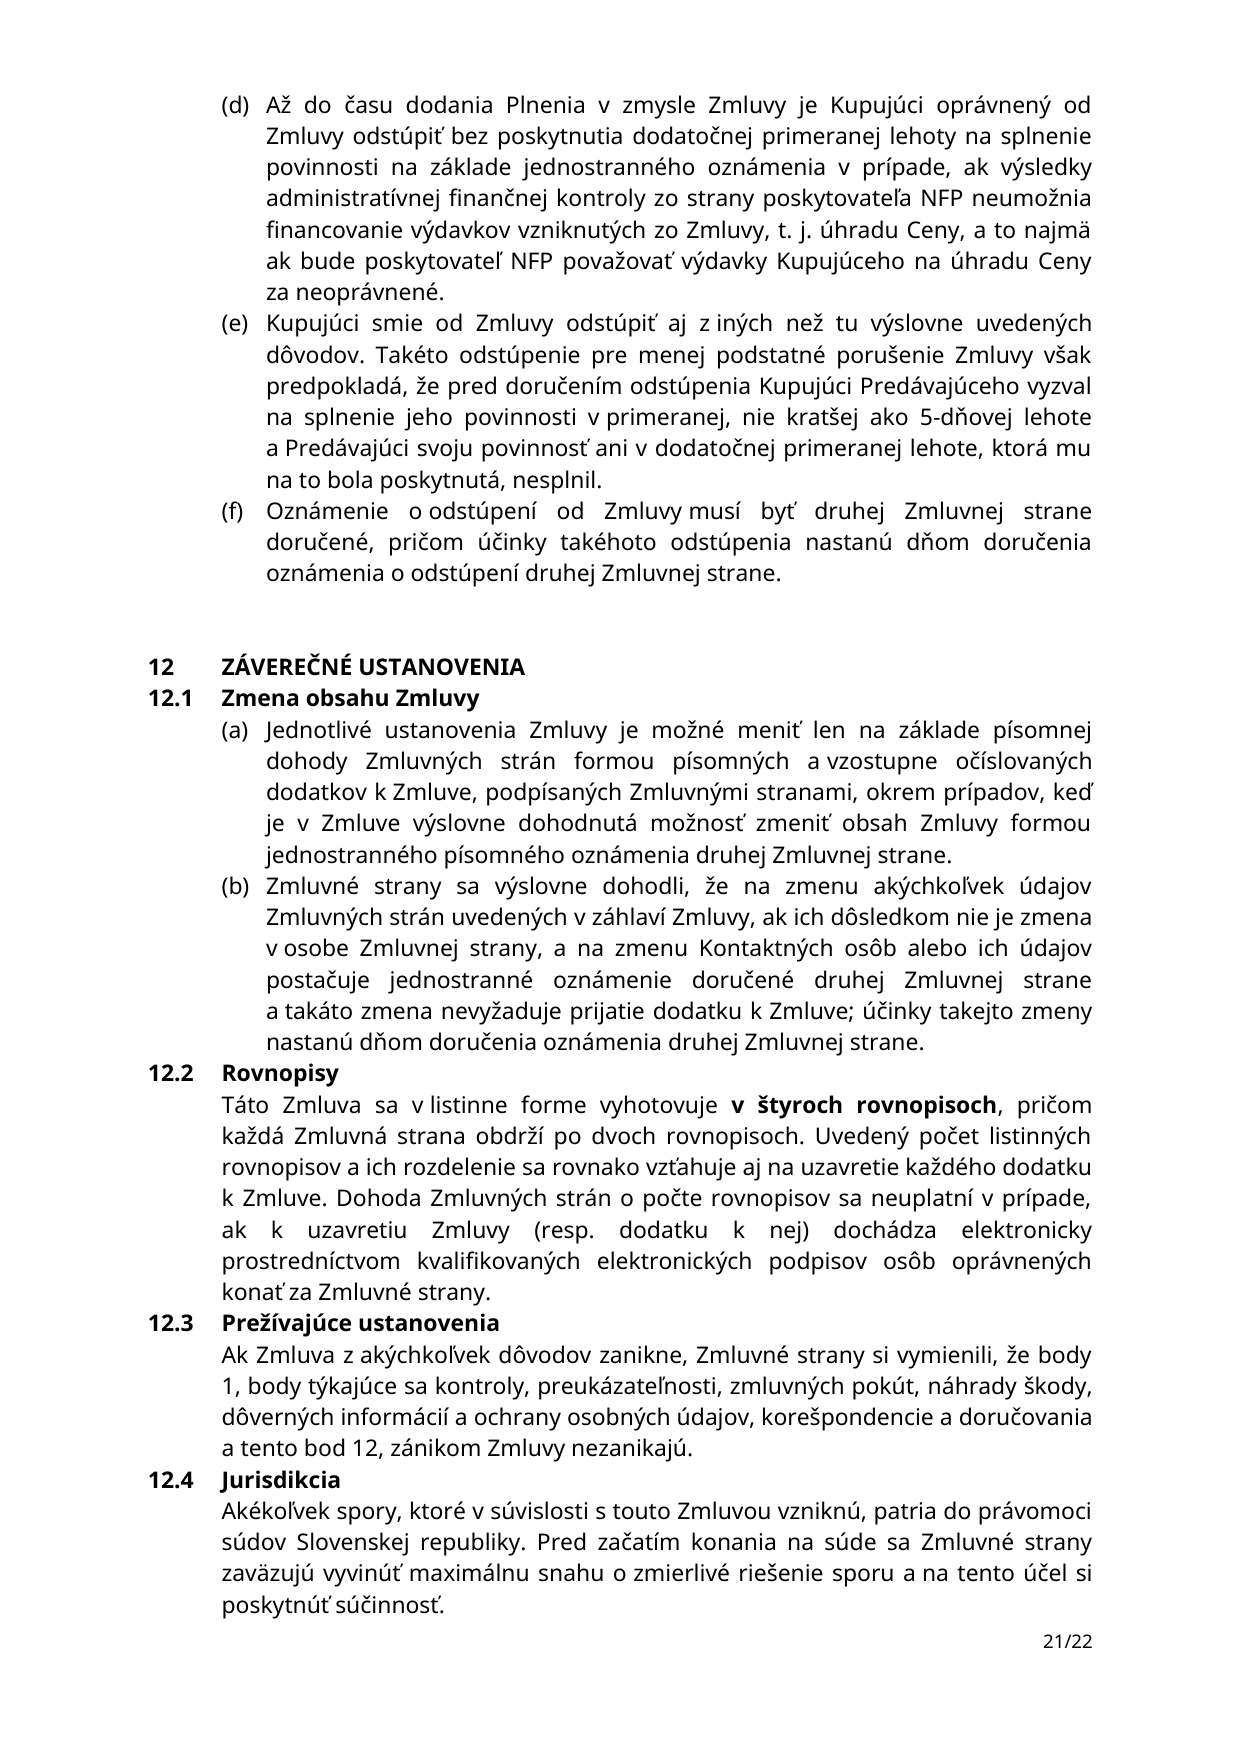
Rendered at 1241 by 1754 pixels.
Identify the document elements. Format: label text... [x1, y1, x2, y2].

list Ak Zmluva z akýchkoľvek dôvodov zanikne, Zmluvné strany si vymienili, že body 1, body týkajúce sa kontroly, preukázateľnosti, zmluvných pokút, náhrady škody, dôverných informácií a ochrany osobných údajov, korešpondencie a doručovania a tento bod 12, zánikom Zmluvy nezanikajú. [221, 1339, 1093, 1464]
text 12.1 Zmena obsahu Zmluvy [148, 682, 1093, 714]
text 12 Záverečné ustanovEnia [148, 651, 1093, 682]
text (b) Zmluvné strany sa výslovne dohodli, že na zmenu akýchkoľvek údajov Zmluvných strán uvedených v záhlaví Zmluvy, ak ich dôsledkom nie je zmena v osobe Zmluvnej strany, a na zmenu Kontaktných osôb alebo ich údajov postačuje jednostranné oznámenie doručené druhej Zmluvnej strane a takáto zmena nevyžaduje prijatie dodatku k Zmluve; účinky takejto zmeny nastanú dňom doručenia oznámenia druhej Zmluvnej strane. [221, 870, 1093, 1057]
text 12.3 Prežívajúce ustanovenia [148, 1307, 1093, 1339]
list Oznámenie o odstúpení od Zmluvy musí byť druhej Zmluvnej strane doručené, pričom účinky takéhoto odstúpenia nastanú dňom doručenia oznámenia o odstúpení druhej Zmluvnej strane. [221, 495, 1093, 589]
text (a) Jednotlivé ustanovenia Zmluvy je možné meniť len na základe písomnej dohody Zmluvných strán formou písomných a vzostupne očíslovaných dodatkov k Zmluve, podpísaných Zmluvnými stranami, okrem prípadov, keď je v Zmluve výslovne dohodnutá možnosť zmeniť obsah Zmluvy formou jednostranného písomného oznámenia druhej Zmluvnej strane. [221, 714, 1093, 870]
list Kupujúci smie od Zmluvy odstúpiť aj z iných než tu výslovne uvedených dôvodov. Takéto odstúpenie pre menej podstatné porušenie Zmluvy však predpokladá, že pred doručením odstúpenia Kupujúci Predávajúceho vyzval na splnenie jeho povinnosti v primeranej, nie kratšej ako 5-dňovej lehote a Predávajúci svoju povinnosť ani v dodatočnej primeranej lehote, ktorá mu na to bola poskytnutá, nesplnil. [221, 307, 1093, 495]
text 12.2 Rovnopisy [148, 1057, 1093, 1089]
text 12.4 Jurisdikcia [148, 1464, 1093, 1495]
text Akékoľvek spory, ktoré v súvislosti s touto Zmluvou vzniknú, patria do právomoci súdov Slovenskej republiky. Pred začatím konania na súde sa Zmluvné strany zaväzujú vyvinúť maximálnu snahu o zmierlivé riešenie sporu a na tento účel si poskytnúť súčinnosť. [148, 1495, 1093, 1620]
list Táto Zmluva sa v listinne forme vyhotovuje v štyroch rovnopisoch, pričom každá Zmluvná strana obdrží po dvoch rovnopisoch. Uvedený počet listinných rovnopisov a ich rozdelenie sa rovnako vzťahuje aj na uzavretie každého dodatku k Zmluve. Dohoda Zmluvných strán o počte rovnopisov sa neuplatní v prípade, ak k uzavretiu Zmluvy (resp. dodatku k nej) dochádza elektronicky prostredníctvom kvalifikovaných elektronických podpisov osôb oprávnených konať za Zmluvné strany. [221, 1089, 1093, 1307]
list Až do času dodania Plnenia v zmysle Zmluvy je Kupujúci oprávnený od Zmluvy odstúpiť bez poskytnutia dodatočnej primeranej lehoty na splnenie povinnosti na základe jednostranného oznámenia v prípade, ak výsledky administratívnej finančnej kontroly zo strany poskytovateľa NFP neumožnia financovanie výdavkov vzniknutých zo Zmluvy, t. j. úhradu Ceny, a to najmä ak bude poskytovateľ NFP považovať výdavky Kupujúceho na úhradu Ceny za neoprávnené. [221, 89, 1093, 307]
